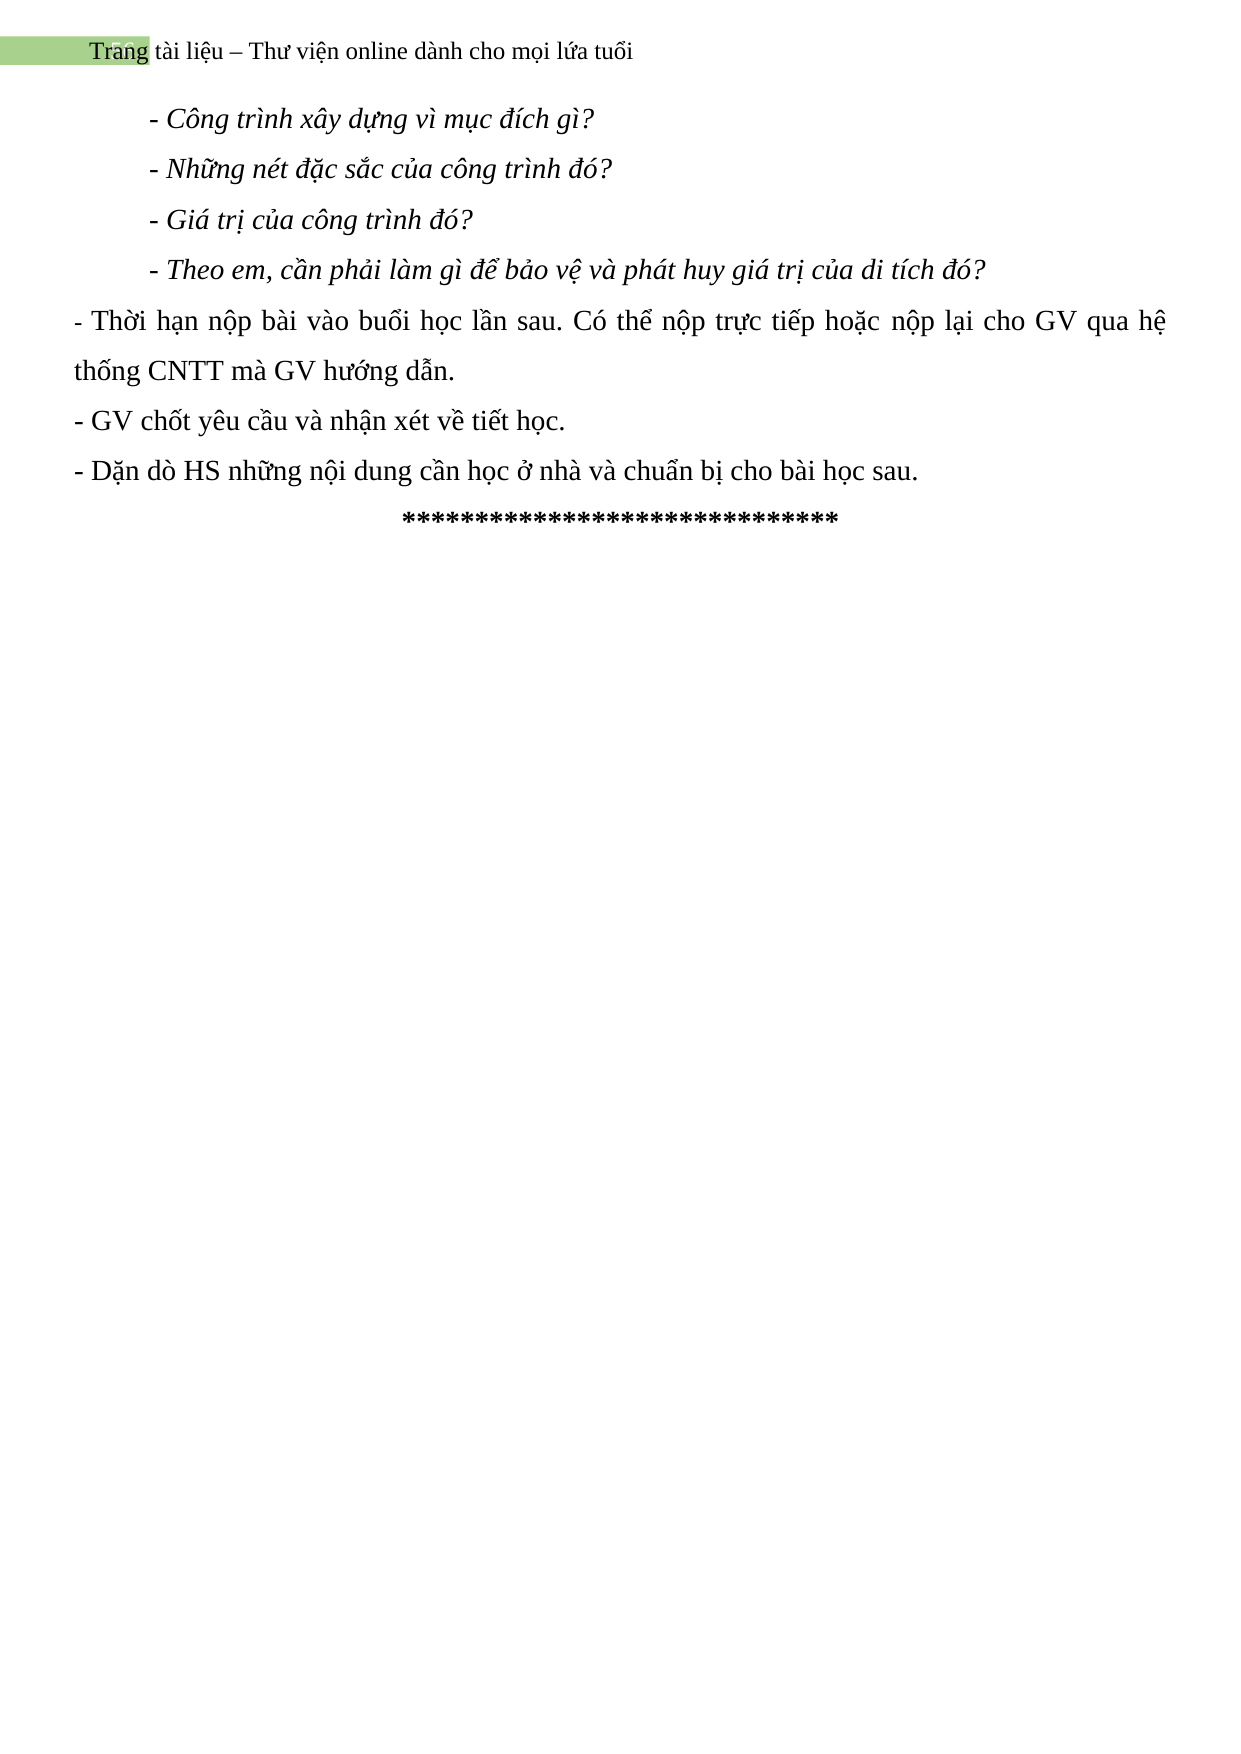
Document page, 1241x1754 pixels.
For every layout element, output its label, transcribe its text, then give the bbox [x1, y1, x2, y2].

text - Giá trị của công trình đó? [74, 202, 1166, 236]
text - Những nét đặc sắc của công trình đó? [74, 152, 1166, 185]
text - Theo em, cần phải làm gì để bảo vệ và phát huy giá trị của di tích đó? [74, 252, 1166, 286]
text - GV chốt yêu cầu và nhận xét về tiết học. [74, 403, 1166, 437]
text ****************************** [74, 504, 1166, 537]
text - Công trình xây dựng vì mục đích gì? [74, 101, 1166, 135]
text - Thời hạn nộp bài vào buổi học lần sau. Có thể nộp trực tiếp hoặc nộp lại cho GV qua hệ thống CNTT mà GV hướng dẫn. [74, 303, 1166, 386]
text - Dặn dò HS những nội dung cần học ở nhà và chuẩn bị cho bài học sau. [74, 453, 1166, 487]
